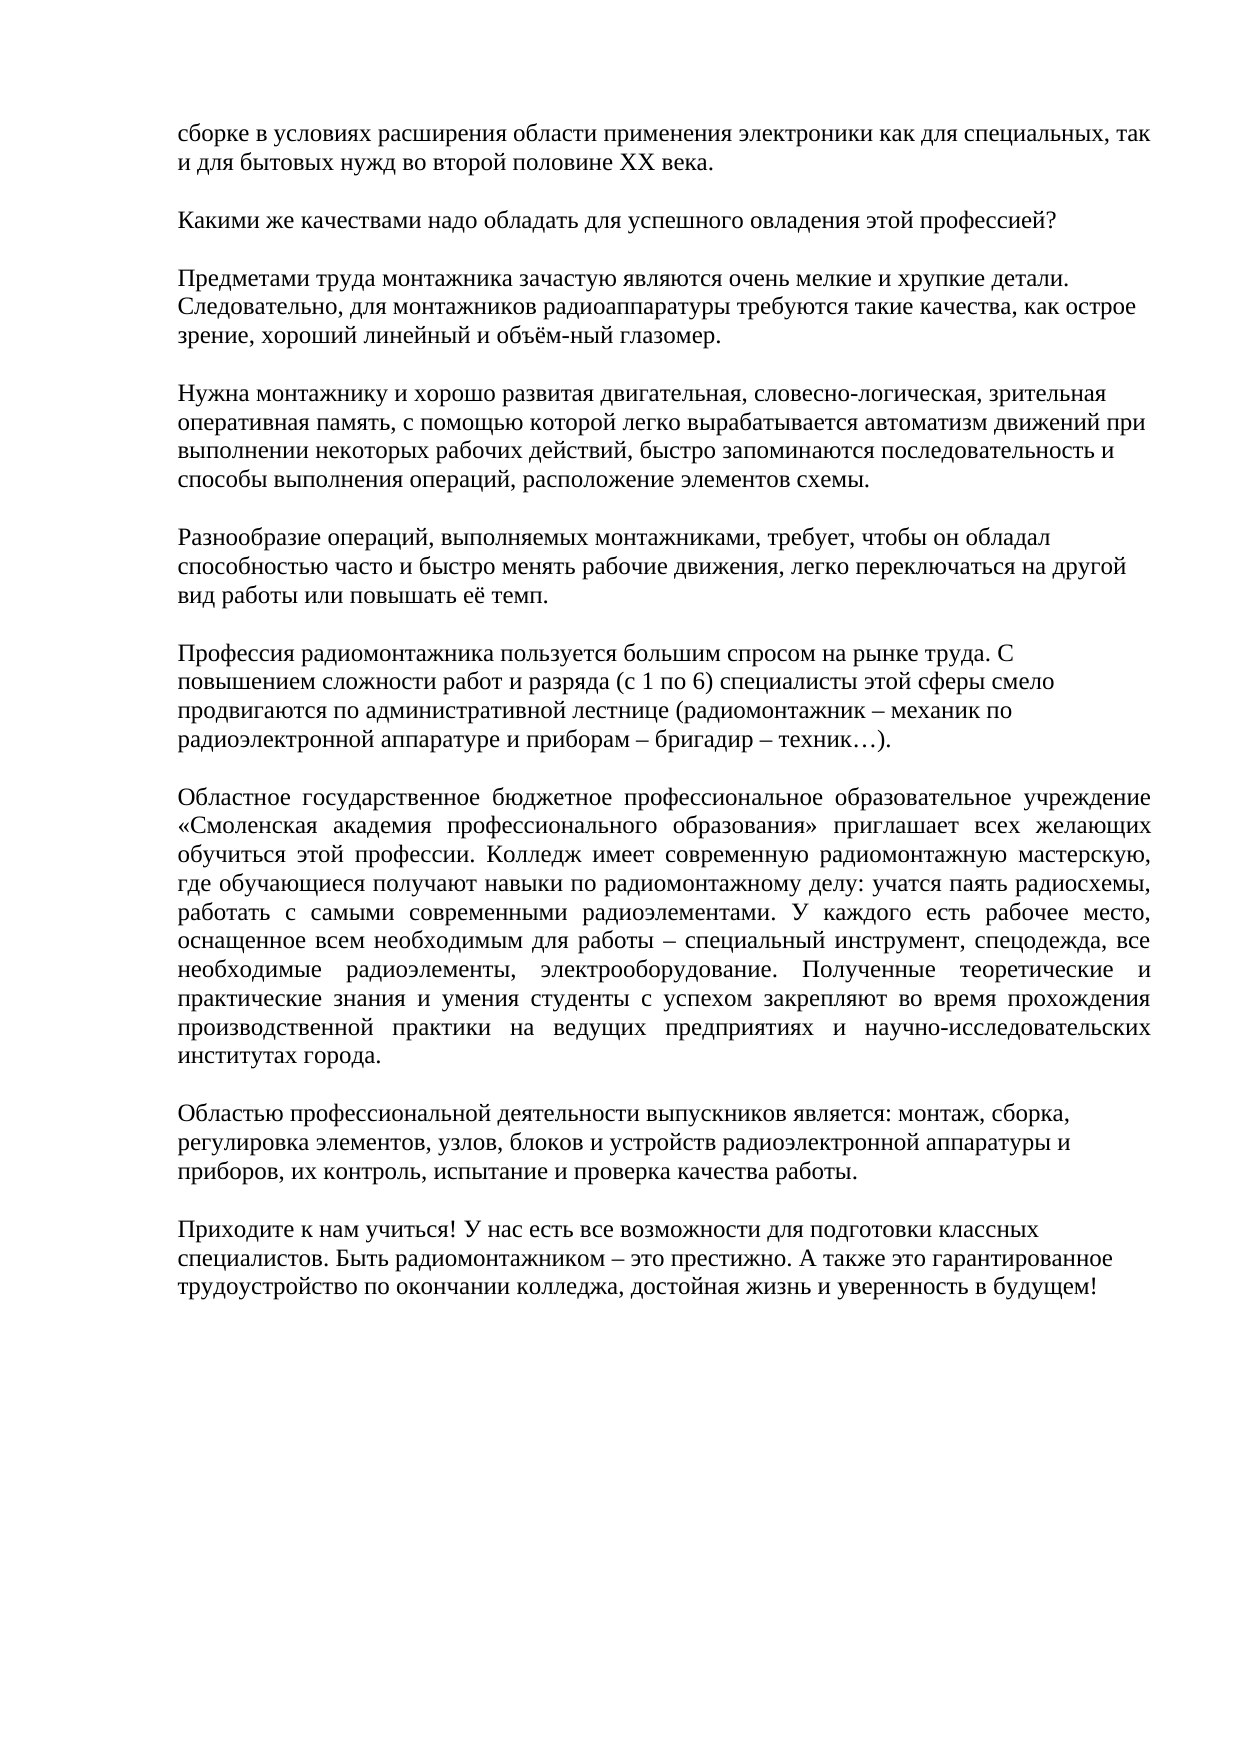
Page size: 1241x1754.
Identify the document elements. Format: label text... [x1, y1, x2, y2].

text Предметами труда монтажника зачастую являются очень мелкие и хрупкие детали. Следовательно, для монтажников радиоаппаратуры требуются такие качества, как острое зрение, хороший линейный и объём-ный глазомер. [177, 263, 1152, 349]
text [177, 118, 1152, 176]
text Областью профессиональной деятельности выпускников является: монтаж, сборка, регулировка элементов, узлов, блоков и устройств радиоэлектронной аппаратуры и приборов, их контроль, испытание и проверка качества работы. [177, 1098, 1152, 1185]
text Профессия радиомонтажника пользуется большим спросом на рынке труда. С повышением сложности работ и разряда (с 1 по 6) специалисты этой сферы смело продвигаются по административной лестнице (радиомонтажник – механик по радиоэлектронной аппаратуре и приборам – бригадир – техник…). [177, 638, 1152, 753]
text Областное государственное бюджетное профессиональное образовательное учреждение «Смоленская академия профессионального образования» приглашает всех желающих обучиться этой профессии. Колледж имеет современную радиомонтажную мастерскую, где обучающиеся получают навыки по радиомонтажному делу: учатся паять радиосхемы, работать с самыми современными радиоэлементами. У каждого есть рабочее место, оснащенное всем необходимым для работы – специальный инструмент, спецодежда, все необходимые радиоэлементы, электрооборудование. Полученные теоретические и практические знания и умения студенты с успехом закрепляют во время прохождения производственной практики на ведущих предприятиях и научно-исследовательских институтах города. [177, 782, 1152, 1069]
text Нужна монтажнику и хорошо развитая двигательная, словесно-логическая, зрительная оперативная память, с помощью которой легко вырабатывается автоматизм движений при выполнении некоторых рабочих действий, быстро запоминаются последовательность и способы выполнения операций, расположение элементов схемы. [177, 378, 1152, 493]
text Приходите к нам учиться! У нас есть все возможности для подготовки классных специалистов. Быть радиомонтажником – это престижно. А также это гарантированное трудоустройство по окончании колледжа, достойная жизнь и уверенность в будущем! [177, 1214, 1152, 1300]
text Какими же качествами надо обладать для успешного овладения этой профессией? [177, 205, 1152, 233]
text Разнообразие операций, выполняемых монтажниками, требует, чтобы он обладал способностью часто и быстро менять рабочие движения, легко переключаться на другой вид работы или повышать её темп. [177, 522, 1152, 608]
